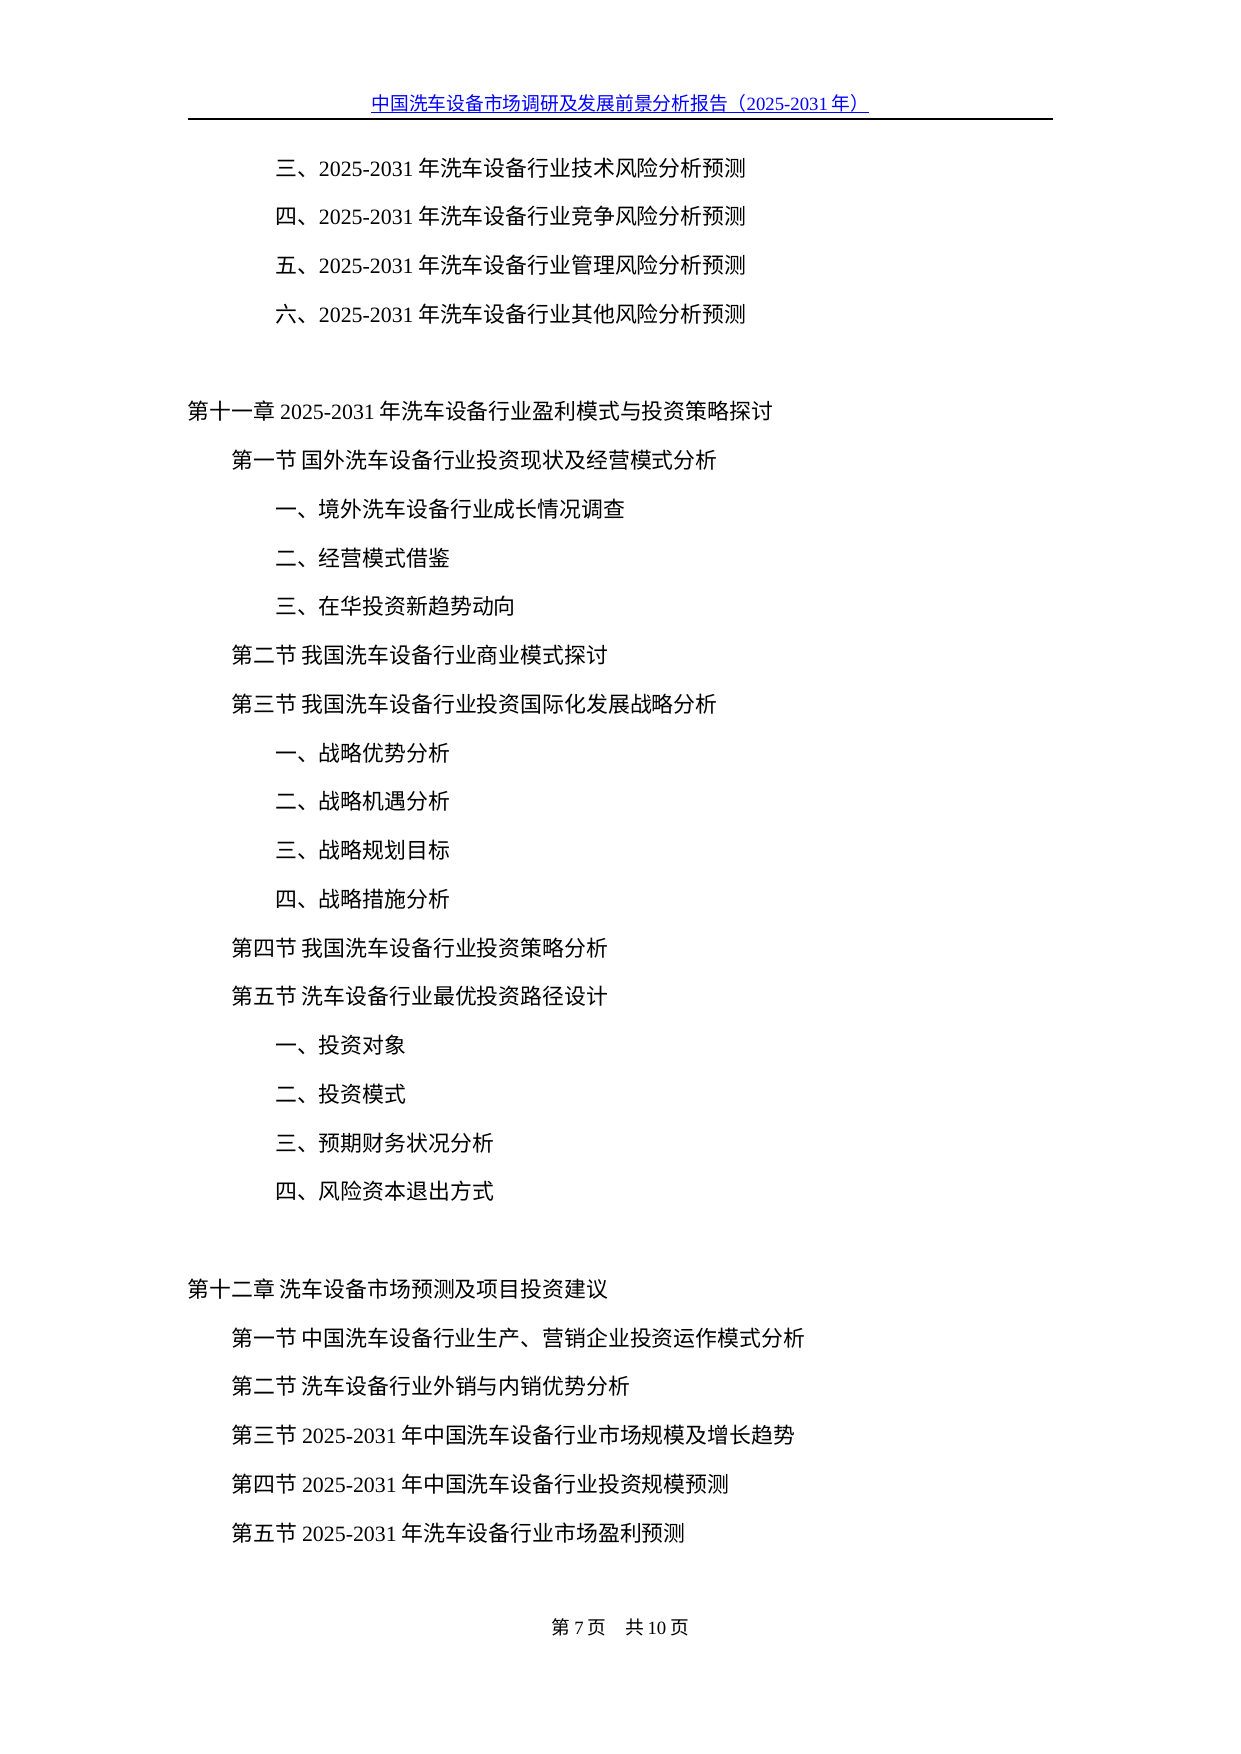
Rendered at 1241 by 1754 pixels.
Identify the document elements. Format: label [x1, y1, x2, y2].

text [187, 150, 1053, 1548]
